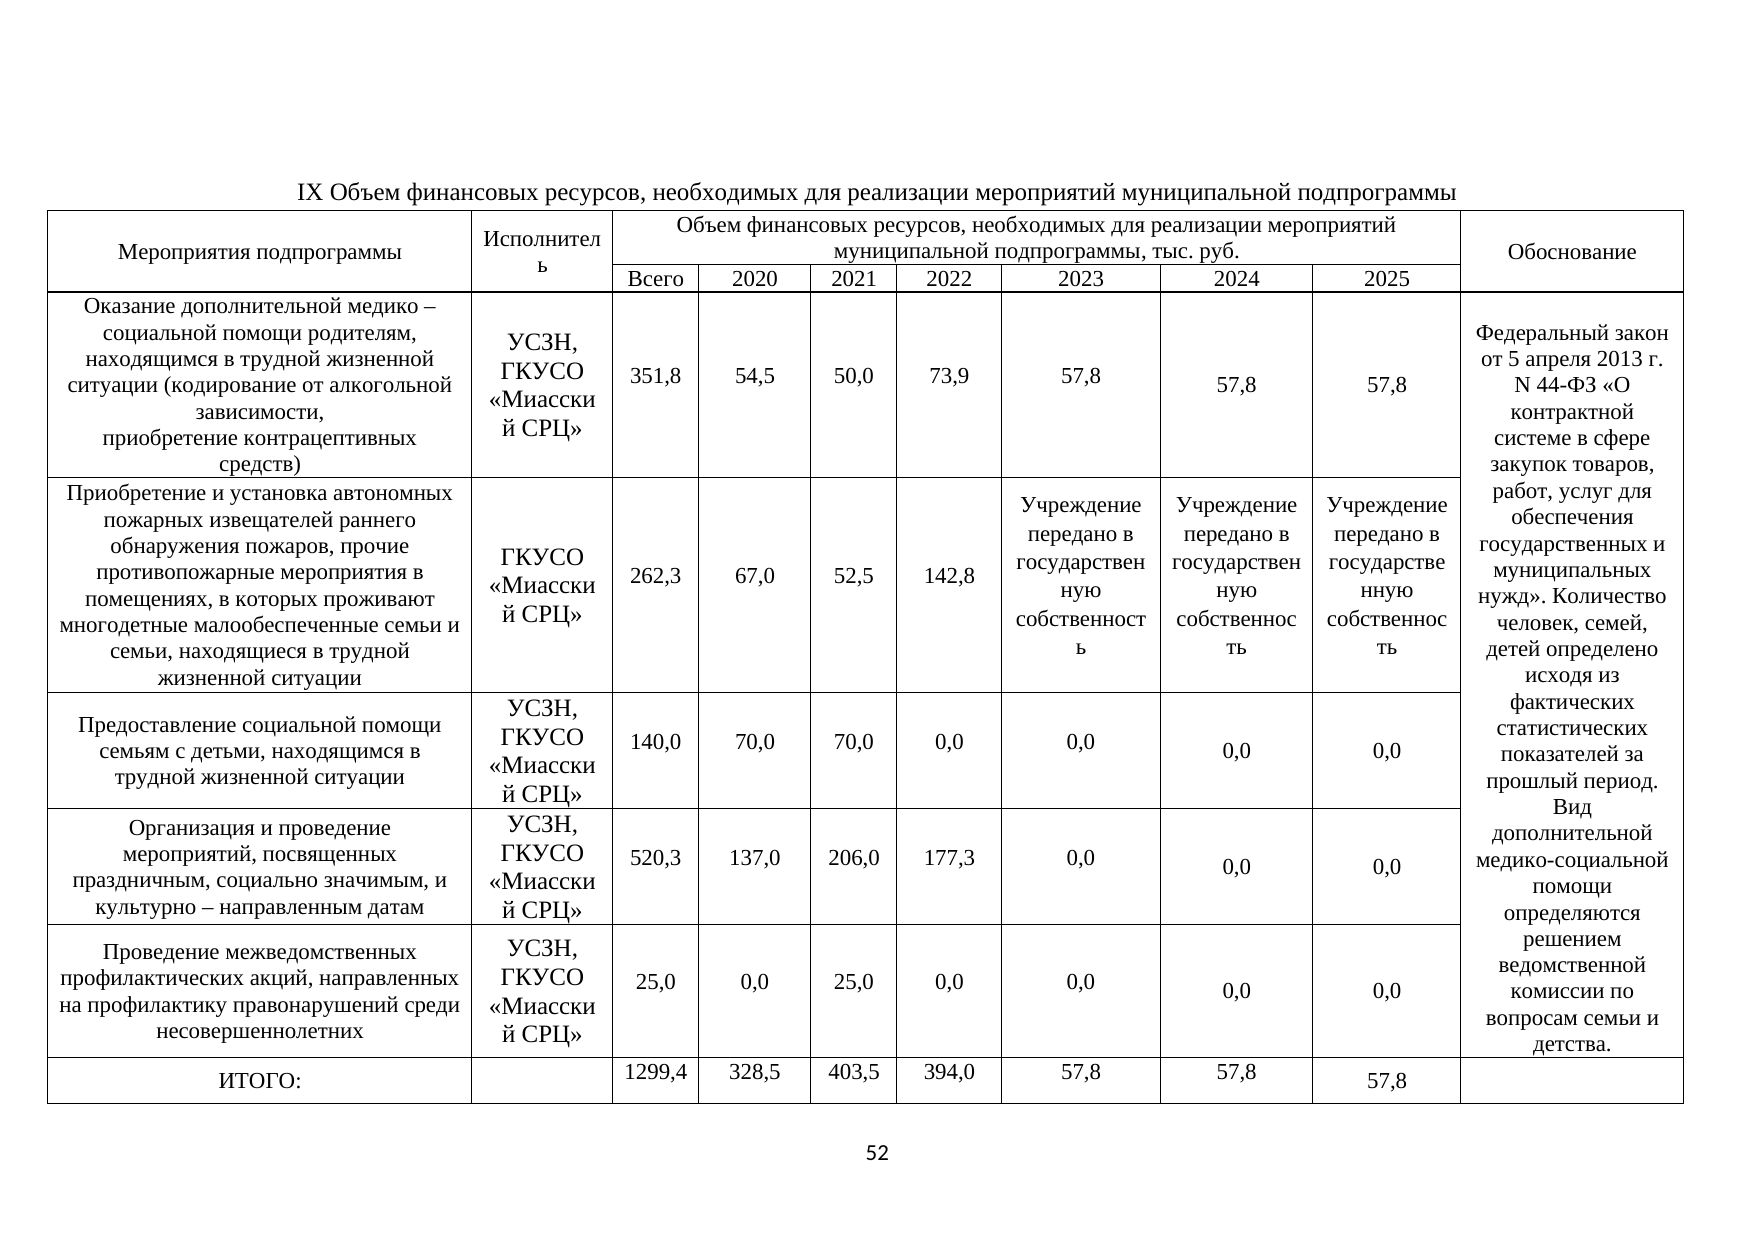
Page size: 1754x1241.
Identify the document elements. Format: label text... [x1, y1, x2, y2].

table_cell 0,0 [1161, 925, 1312, 1057]
table_cell 140,0 [613, 693, 698, 808]
table_header Объем финансовых ресурсов, необходимых для реализации мероприятий муниципальной подпрограммы, тыс. руб. [613, 211, 1460, 264]
table_cell 67,0 [699, 478, 810, 692]
table_cell 2025 [1313, 265, 1460, 291]
table_cell 262,3 [613, 478, 698, 692]
table_cell Оказание дополнительной медико – социальной помощи родителям, находящимся в трудной жизненной ситуации (кодирование от алкогольной зависимости, приобретение контрацептивных средств) [48, 293, 471, 477]
table_cell ГКУСО «Миасский СРЦ» [472, 478, 612, 692]
table_cell 57,8 [1161, 293, 1312, 477]
table_cell 1299,4 [613, 1058, 698, 1103]
table_cell 520,3 [613, 809, 698, 924]
table_cell Проведение межведомственных профилактических акций, направленных на профилактику правонарушений среди несовершеннолетних [48, 925, 471, 1057]
table_cell 70,0 [811, 693, 896, 808]
table_cell 351,8 [613, 293, 698, 477]
table_cell 57,8 [1161, 1058, 1312, 1103]
table_header Исполнитель [472, 211, 612, 291]
table_cell 2024 [1161, 265, 1312, 291]
table_cell [1461, 1058, 1683, 1103]
table_cell 0,0 [699, 925, 810, 1057]
table_cell Учреждение передано в государственную собственность [1002, 478, 1160, 692]
table_cell Организация и проведение мероприятий, посвященных праздничным, социально значимым, и культурно – направленным датам [48, 809, 471, 924]
table_cell 70,0 [699, 693, 810, 808]
table_cell 0,0 [1002, 809, 1160, 924]
table_cell 0,0 [1313, 693, 1460, 808]
table_cell УСЗН, ГКУСО «Миасский СРЦ» [472, 925, 612, 1057]
table_header Мероприятия подпрограммы [48, 211, 471, 291]
table_cell 142,8 [897, 478, 1001, 692]
table_cell УСЗН, ГКУСО «Миасский СРЦ» [472, 809, 612, 924]
table_cell Учреждение передано в государственную собственность [1313, 478, 1460, 692]
table_cell 52,5 [811, 478, 896, 692]
table_cell 0,0 [1313, 925, 1460, 1057]
table_cell 403,5 [811, 1058, 896, 1103]
table_cell 0,0 [1161, 809, 1312, 924]
table_cell 177,3 [897, 809, 1001, 924]
table_cell 328,5 [699, 1058, 810, 1103]
table_cell 25,0 [811, 925, 896, 1057]
table_cell 25,0 [613, 925, 698, 1057]
table_cell 50,0 [811, 293, 896, 477]
table_cell 57,8 [1002, 1058, 1160, 1103]
table_cell [472, 1058, 612, 1103]
table_cell 137,0 [699, 809, 810, 924]
table_cell 57,8 [1002, 293, 1160, 477]
table_cell УСЗН, ГКУСО «Миасский СРЦ» [472, 693, 612, 808]
table_header Обоснование [1461, 211, 1683, 291]
table_cell УСЗН, ГКУСО «Миасский СРЦ» [472, 293, 612, 477]
table_cell 57,8 [1313, 293, 1460, 477]
table_cell 2020 [699, 265, 810, 291]
table_cell 2023 [1002, 265, 1160, 291]
text IX Объем финансовых ресурсов, необходимых для реализации мероприятий муниципальной подпрограммы [59, 177, 1695, 206]
table_cell 0,0 [1002, 925, 1160, 1057]
table_cell 206,0 [811, 809, 896, 924]
table_cell Всего [613, 265, 698, 291]
table_cell Федеральный закон от 5 апреля 2013 г. N 44-ФЗ «О контрактной системе в сфере закупок товаров, работ, услуг для обеспечения государственных и муниципальных нужд». Количество человек, семей, детей определено исходя из фактических статистических показателей за прошлый период. Вид дополнительной медико-социальной помощи определяются решением ведомственной комиссии по вопросам семьи и детства. [1461, 293, 1683, 1057]
table_cell 0,0 [1161, 693, 1312, 808]
table_cell Приобретение и установка автономных пожарных извещателей раннего обнаружения пожаров, прочие противопожарные мероприятия в помещениях, в которых проживают многодетные малообеспеченные семьи и семьи, находящиеся в трудной жизненной ситуации [48, 478, 471, 692]
table_cell 0,0 [1313, 809, 1460, 924]
table_cell 0,0 [897, 925, 1001, 1057]
table_cell ИТОГО: [48, 1058, 471, 1103]
table_cell 2021 [811, 265, 896, 291]
table_cell 54,5 [699, 293, 810, 477]
table_cell 73,9 [897, 293, 1001, 477]
table_cell Учреждение передано в государственную собственность [1161, 478, 1312, 692]
table_cell 57,8 [1313, 1058, 1460, 1103]
table_cell 0,0 [897, 693, 1001, 808]
table_cell 394,0 [897, 1058, 1001, 1103]
table_cell Предоставление социальной помощи семьям с детьми, находящимся в трудной жизненной ситуации [48, 693, 471, 808]
table_cell 2022 [897, 265, 1001, 291]
table_cell 0,0 [1002, 693, 1160, 808]
